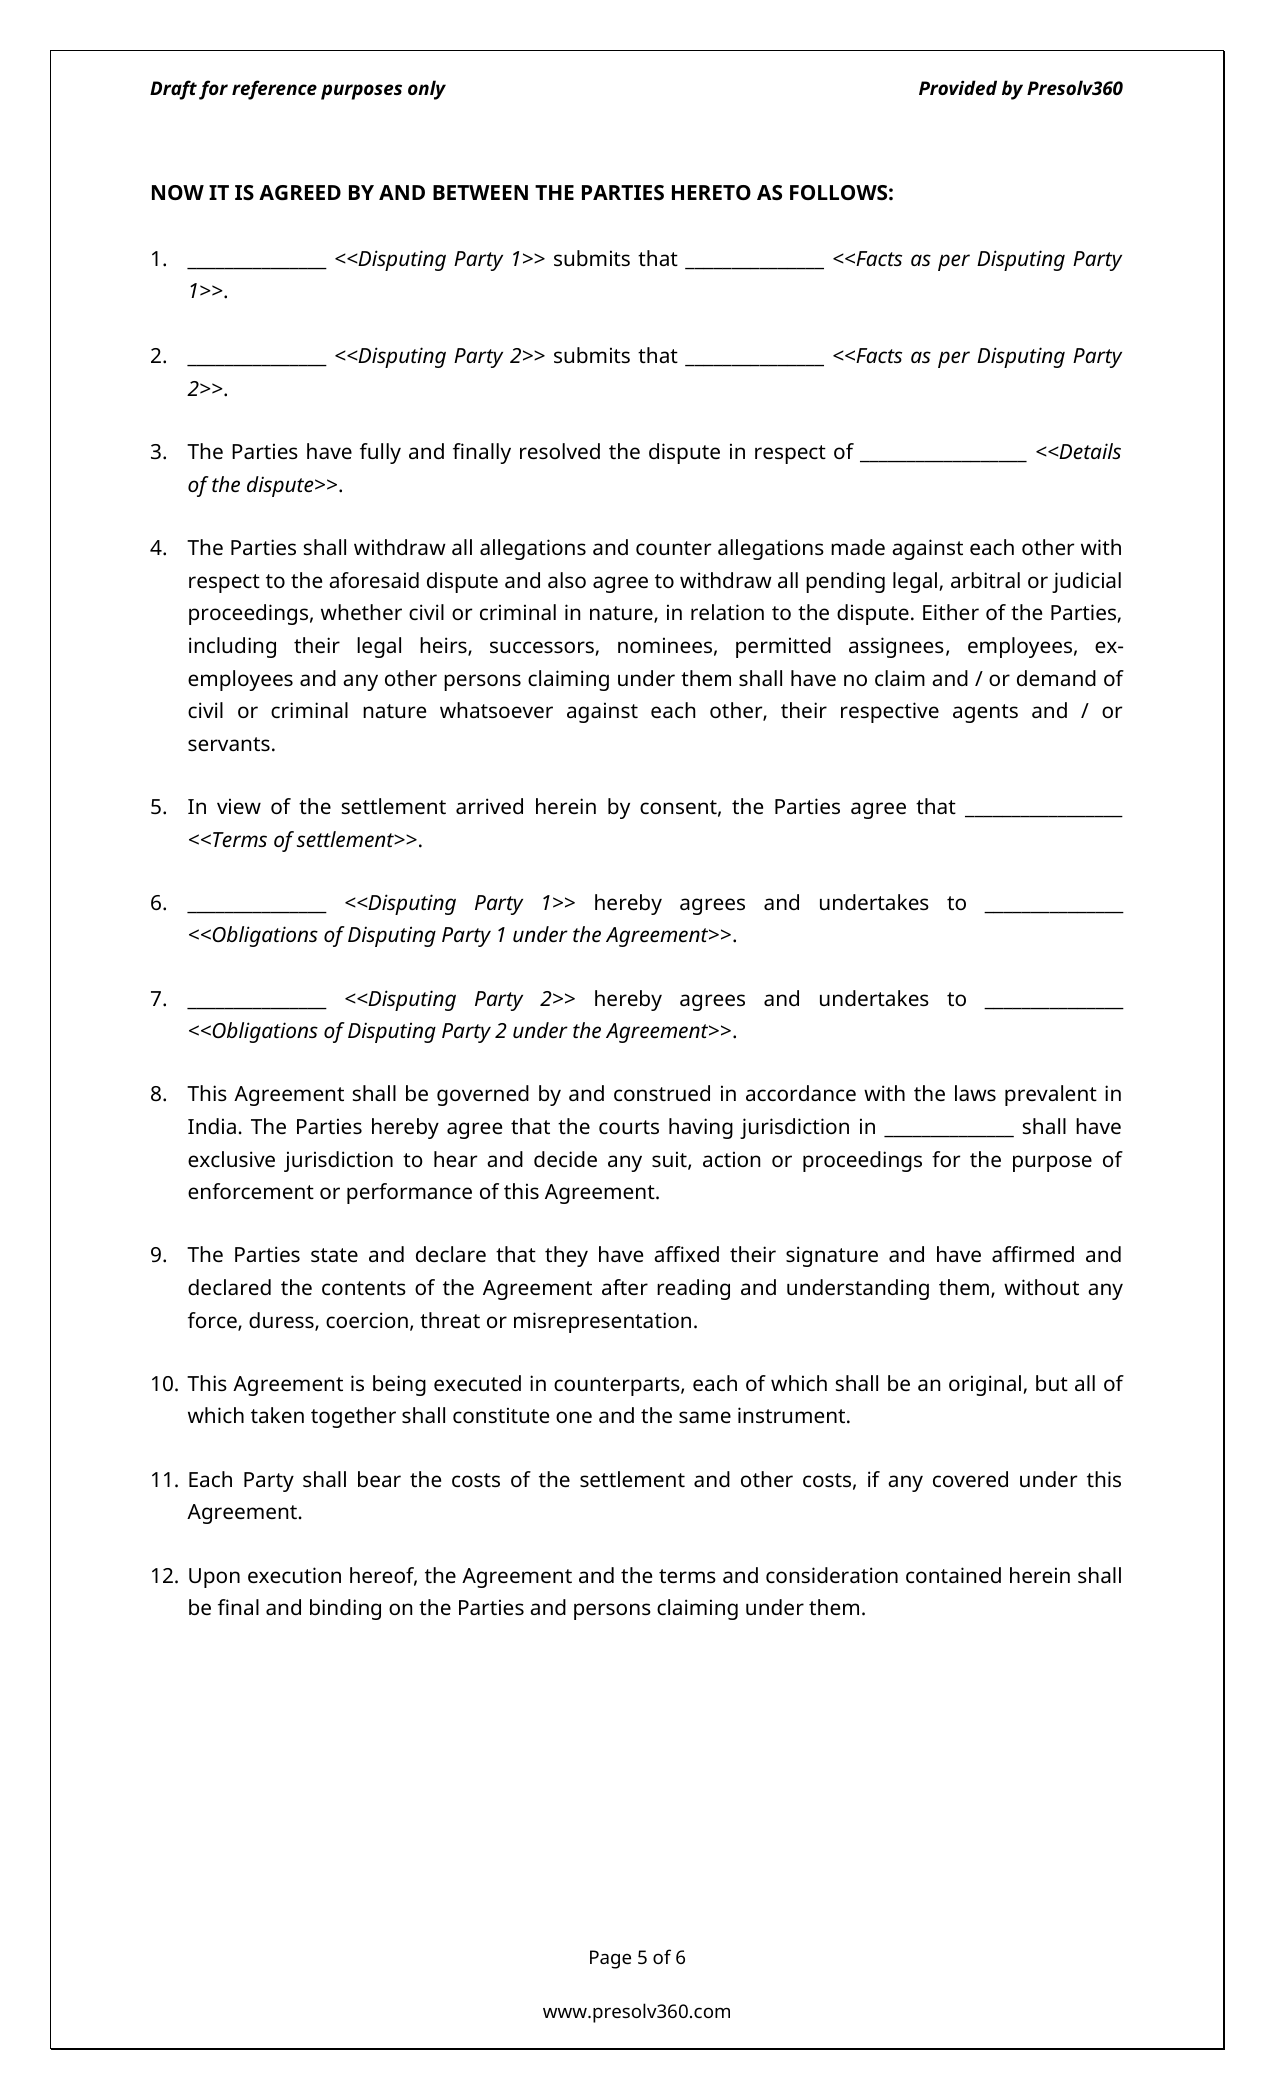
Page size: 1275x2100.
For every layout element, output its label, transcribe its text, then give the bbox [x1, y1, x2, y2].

list _______________ <<Disputing Party 2>> submits that _______________ <<Facts as per Disputing Party 2>>. [150, 342, 1124, 403]
list The Parties shall withdraw all allegations and counter allegations made against each other with respect to the aforesaid dispute and also agree to withdraw all pending legal, arbitral or judicial proceedings, whether civil or criminal in nature, in relation to the dispute. Either of the Parties, including their legal heirs, successors, nominees, permitted assignees, employees, ex-employees and any other persons claiming under them shall have no claim and / or demand of civil or criminal nature whatsoever against each other, their respective agents and / or servants. [150, 533, 1124, 757]
list This Agreement is being executed in counterparts, each of which shall be an original, but all of which taken together shall constitute one and the same instrument. [150, 1369, 1124, 1430]
list In view of the settlement arrived herein by consent, the Parties agree that _________________ <<Terms of settlement>>. [150, 792, 1124, 853]
list _______________ <<Disputing Party 1>> submits that _______________ <<Facts as per Disputing Party 1>>. [150, 244, 1124, 305]
list This Agreement shall be governed by and construed in accordance with the laws prevalent in India. The Parties hereby agree that the courts having jurisdiction in ______________ shall have exclusive jurisdiction to hear and decide any suit, action or proceedings for the purpose of enforcement or performance of this Agreement. [150, 1079, 1124, 1206]
list Upon execution hereof, the Agreement and the terms and consideration contained herein shall be final and binding on the Parties and persons claiming under them. [150, 1561, 1124, 1622]
list _______________ <<Disputing Party 1>> hereby agrees and undertakes to _______________ <<Obligations of Disputing Party 1 under the Agreement>>. [150, 888, 1124, 949]
list _______________ <<Disputing Party 2>> hereby agrees and undertakes to _______________ <<Obligations of Disputing Party 2 under the Agreement>>. [150, 984, 1124, 1045]
list The Parties have fully and finally resolved the dispute in respect of __________________ <<Details of the dispute>>. [150, 437, 1124, 498]
list Each Party shall bear the costs of the settlement and other costs, if any covered under this Agreement. [150, 1465, 1124, 1526]
list The Parties state and declare that they have affixed their signature and have affirmed and declared the contents of the Agreement after reading and understanding them, without any force, duress, coercion, threat or misrepresentation. [150, 1241, 1124, 1334]
text NOW IT IS AGREED BY AND BETWEEN THE PARTIES HERETO AS FOLLOWS: [150, 178, 1124, 207]
